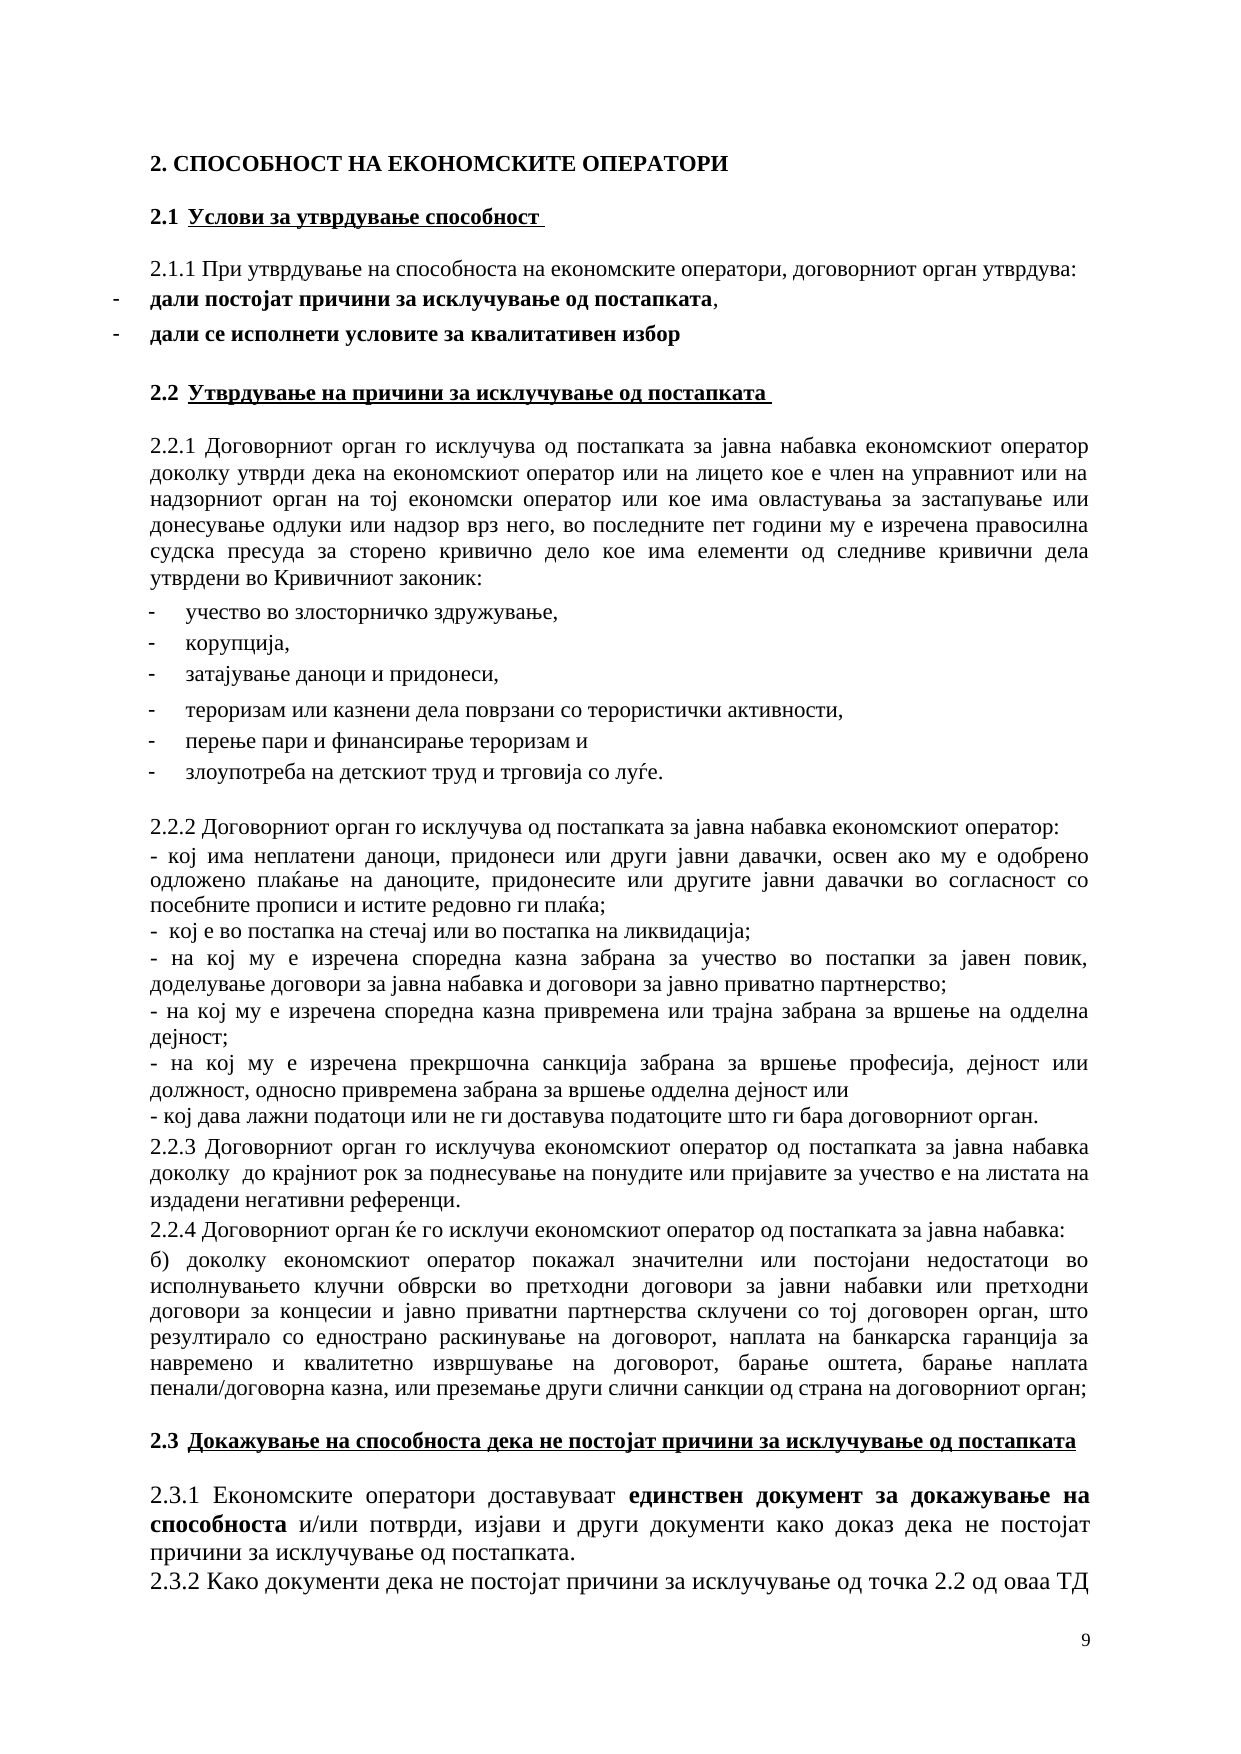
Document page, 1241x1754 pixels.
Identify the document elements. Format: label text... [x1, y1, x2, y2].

subtitle Услови за утврдување способност [150, 203, 1090, 229]
text - кој дава лажни податоци или не ги доставува податоците што ги бара договорниот орган. [150, 1102, 1090, 1128]
subtitle 2. СПОСОБНОСТ НА ЕКОНОМСКИТЕ ОПЕРАТОРИ [150, 150, 1090, 176]
text 2.2.2 Договорниот орган го исклучува од постапката за јавна набавка економскиот оператор: [150, 813, 1090, 839]
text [150, 1566, 1090, 1595]
text - кој има неплатени даноци, придонеси или други јавни давачки, освен ако му е одобрено одложено плаќање на даноците, придонесите или другите јавни давачки во согласност со посебните прописи и истите редовно ги плаќа; [150, 843, 1090, 918]
list тероризам или казнени дела поврзани со терористички активности, [148, 693, 1090, 724]
text - кој е во постапка на стечај или во постапка на ликвидација; [150, 918, 1090, 944]
list дали се исполнети условите за квалитативен избор [112, 317, 1090, 348]
text 2.2.1 Договорниот орган го исклучува од постапката за јавна набавка економскиот оператор доколку утврди дека на економскиот оператор или на лицето кое е член на управниот или на надзорниот орган на тој економски оператор или кое има овластувања за застапување или донесување одлуки или надзор врз него, во последните пет години му е изречена правосилна судска пресуда за сторено кривично дело кое има елементи од следниве кривични дела утврдени во Кривичниот законик: [150, 432, 1090, 590]
text 2.3.1 Економските оператори доставуваат единствен документ за докажување на способноста и/или потврди, изјави и други документи како доказ дека не постојат причини за исклучување од постапката. [150, 1480, 1090, 1566]
text 2.2.4 Договорниот орган ќе го исклучи економскиот оператор од постапката за јавна набавка: [150, 1217, 1090, 1243]
subtitle Утврдување на причини за исклучување од постапката [150, 379, 1090, 406]
text 2.1.1 При утврдување на способноста на економските оператори, договорниот орган утврдува: [150, 255, 1090, 282]
text - на кој му е изречена споредна казна забрана за учество во постапки за јавен повик, доделување договори за јавна набавка и договори за јавно приватно партнерство; [150, 944, 1090, 997]
text 2.2.3 Договорниот орган го исклучува економскиот оператор од постапката за јавна набавка доколку до крајниот рок за поднесување на понудите или пријавите за учество е на листата на издадени негативни референци. [150, 1133, 1090, 1212]
list злоупотреба на детскиот труд и трговија со луѓе. [148, 755, 1090, 786]
subtitle Докажување на способноста дека не постојат причини за исклучување од постапката [150, 1427, 1090, 1453]
list учество во злосторничко здружување, [148, 595, 1090, 626]
list затајување даноци и придонеси, [148, 657, 1090, 688]
list корупција, [148, 626, 1090, 657]
list перење пари и финансирање тероризам и [148, 724, 1090, 755]
text б) доколку економскиот оператор покажал значителни или постојани недостатоци во исполнувањето клучни обврски во претходни договори за јавни набавки или претходни договори за концесии и јавно приватни партнерства склучени со тој договорен орган, што резултирало со еднострано раскинување на договорот, наплата на банкарска гаранција за навремено и квалитетно извршување на договорот, барање оштета, барање наплата пенали/договорна казна, или преземање други слични санкции од страна на договорниот орган; [150, 1247, 1090, 1401]
list дали постојат причини за исклучување од постапката, [112, 282, 1090, 313]
text - на кој му е изречена прекршочна санкција забрана за вршење професија, дејност или должност, односно привремена забрана за вршење одделна дејност или [150, 1049, 1090, 1102]
text - на кој му е изречена споредна казна привремена или трајна забрана за вршење на одделна дејност; [150, 997, 1090, 1049]
